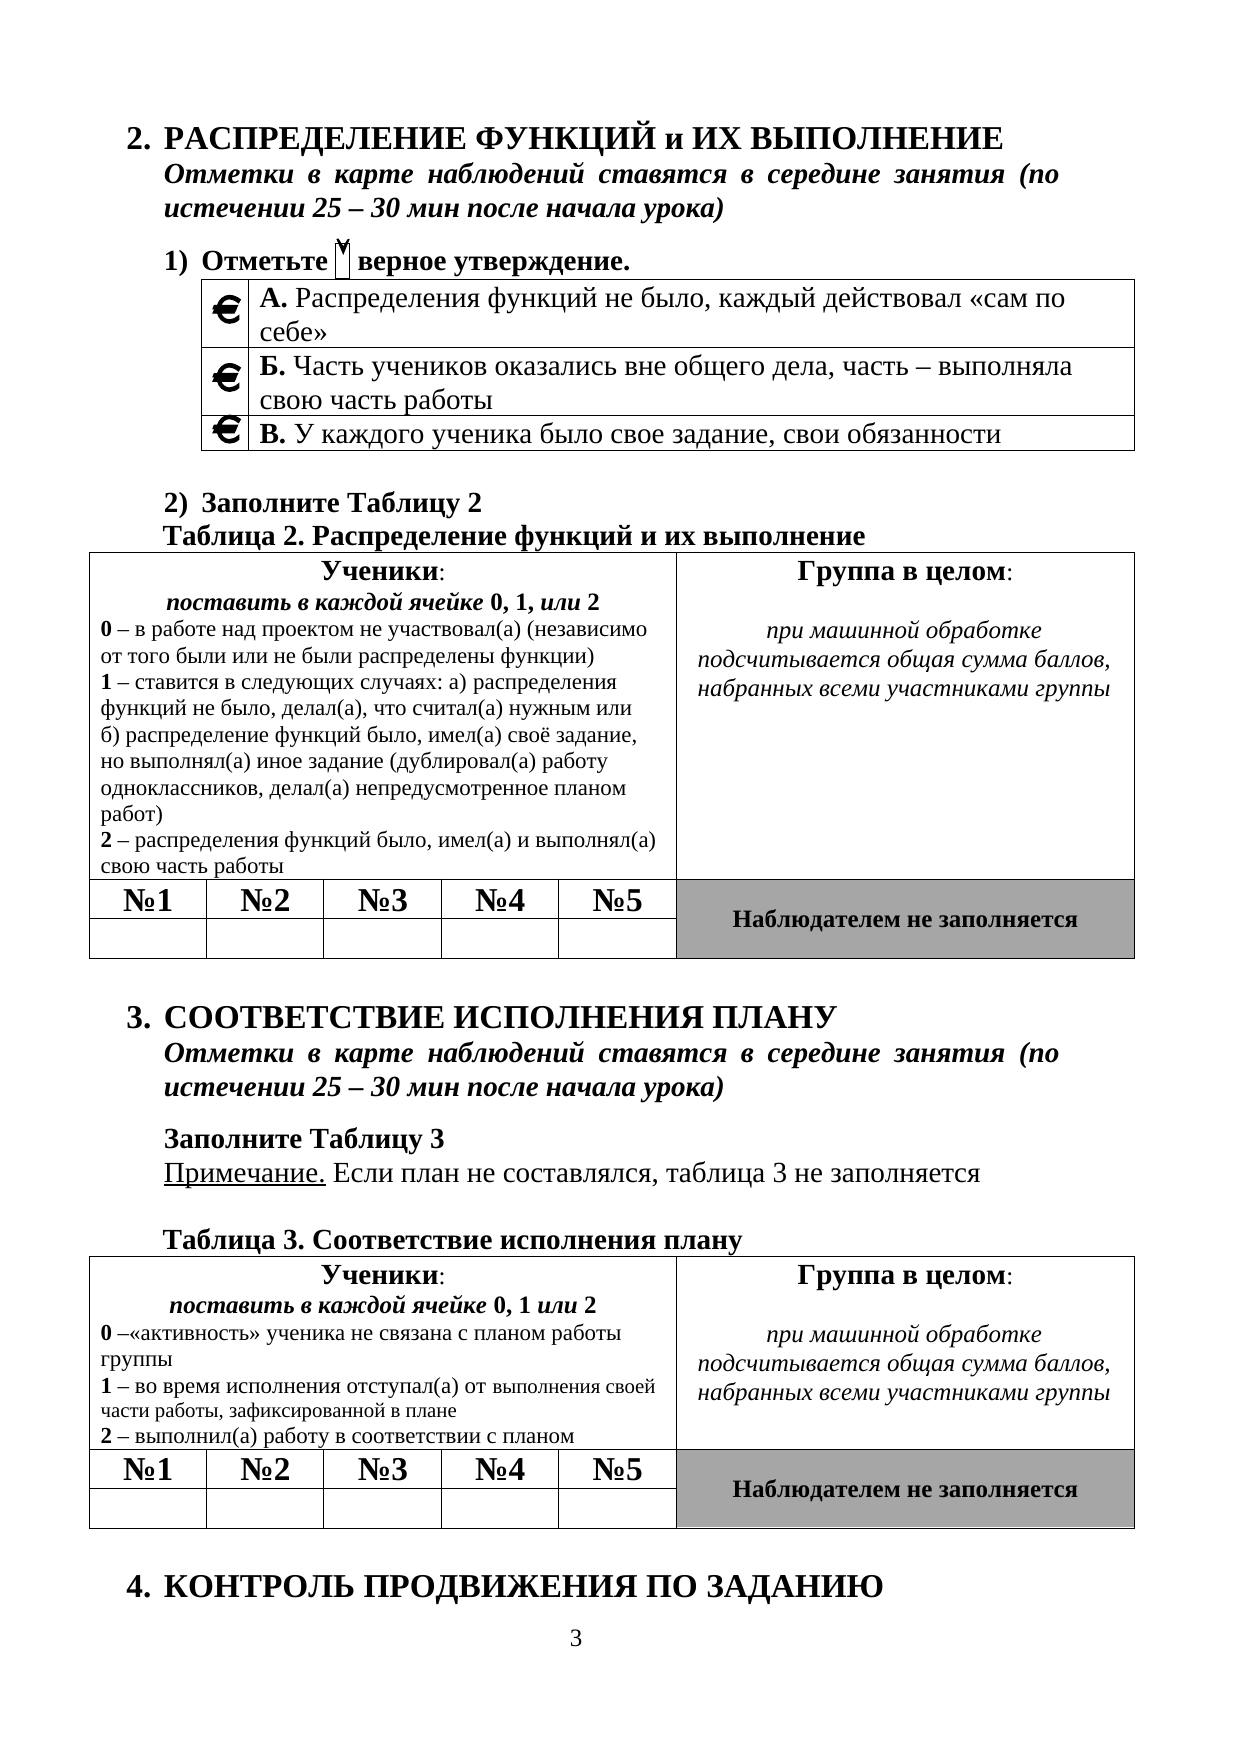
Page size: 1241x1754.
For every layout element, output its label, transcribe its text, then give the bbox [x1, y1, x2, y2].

list Соответствие исполнения плану [126, 997, 1063, 1035]
table_cell №1 [90, 1450, 206, 1488]
table_cell №4 [442, 1450, 558, 1488]
table_header Ученики: поставить в каждой ячейке 0, 1 или 2 0 –«активность» ученика не связана с планом работы группы 1 – во время исполнения отступал(а) от выполнения своей части работы, зафиксированной в плане 2 – выполнил(а) работу в соответствии с планом [90, 1257, 676, 1449]
table_cell №5 [559, 1450, 676, 1488]
table_cell [207, 1489, 323, 1527]
table_header [202, 280, 248, 347]
table_cell [324, 1489, 441, 1527]
list КОНТРОЛЬ ПРОДВИЖЕНИЯ ПО ЗАДАНИЮ [126, 1567, 1063, 1605]
list Отметки в карте наблюдений ставятся в середине занятия (по истечении 25 – 30 мин после начала урока) [164, 1035, 1063, 1102]
table_cell №5 [559, 880, 676, 918]
list Отметьте верное утверждение. [350, 243, 1063, 279]
text Таблица 2. Распределение функций и их выполнение [89, 518, 1063, 552]
list Примечание. Если план не составлялся, таблица 3 не заполняется [164, 1155, 1063, 1189]
table_cell [90, 919, 206, 958]
table_cell [90, 1489, 206, 1527]
table_header Ученики: поставить в каждой ячейке 0, 1, или 2 0 – в работе над проектом не участвовал(а) (независимо от того были или не были распределены функции) 1 – ставится в следующих случаях: а) распределения функций не было, делал(а), что считал(а) нужным или б) распределение функций было, имел(а) своё задание, но выполнял(а) иное задание (дублировал(а) работу одноклассников, делал(а) непредусмотренное планом работ) 2 – распределения функций было, имел(а) и выполнял(а) свою часть работы [90, 553, 676, 879]
table_cell [559, 919, 676, 958]
list Отметьте верное утверждение. [164, 243, 335, 279]
table_cell В. У каждого ученика было свое задание, свои обязанности [249, 416, 1134, 450]
table_cell №2 [207, 1450, 323, 1488]
table_cell [559, 1489, 676, 1527]
table_cell [442, 1489, 558, 1527]
table_cell [324, 919, 441, 958]
list Отметки в карте наблюдений ставятся в середине занятия (по истечении 25 – 30 мин после начала урока) [164, 156, 1063, 223]
list Заполните Таблицу 3 [164, 1122, 1063, 1155]
table_cell №1 [90, 880, 206, 918]
table_cell Б. Часть учеников оказались вне общего дела, часть – выполняла свою часть работы [249, 348, 1134, 415]
table_cell [202, 416, 248, 450]
table_cell №4 [442, 880, 558, 918]
list Заполните Таблицу 2 [164, 485, 1063, 518]
table_cell Наблюдателем не заполняется [677, 880, 1134, 958]
table_cell №2 [207, 880, 323, 918]
table_cell [207, 919, 323, 958]
table_cell Наблюдателем не заполняется [677, 1450, 1134, 1527]
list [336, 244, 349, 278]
text Таблица 3. Соответствие исполнения плану [89, 1222, 1063, 1256]
list РАСПРЕДЕЛЕНИЕ ФУНКЦИЙ и ИХ ВЫПОЛНЕНИЕ [126, 118, 1063, 156]
table_header Группа в целом: при машинной обработке подсчитывается общая сумма баллов, набранных всеми участниками группы [677, 553, 1134, 879]
table_cell №3 [324, 880, 441, 918]
table_header А. Распределения функций не было, каждый действовал «сам по себе» [249, 280, 1134, 347]
table_cell [442, 919, 558, 958]
table_cell №3 [324, 1450, 441, 1488]
table_cell [202, 348, 248, 415]
table_header Группа в целом: при машинной обработке подсчитывается общая сумма баллов, набранных всеми участниками группы [677, 1257, 1134, 1449]
